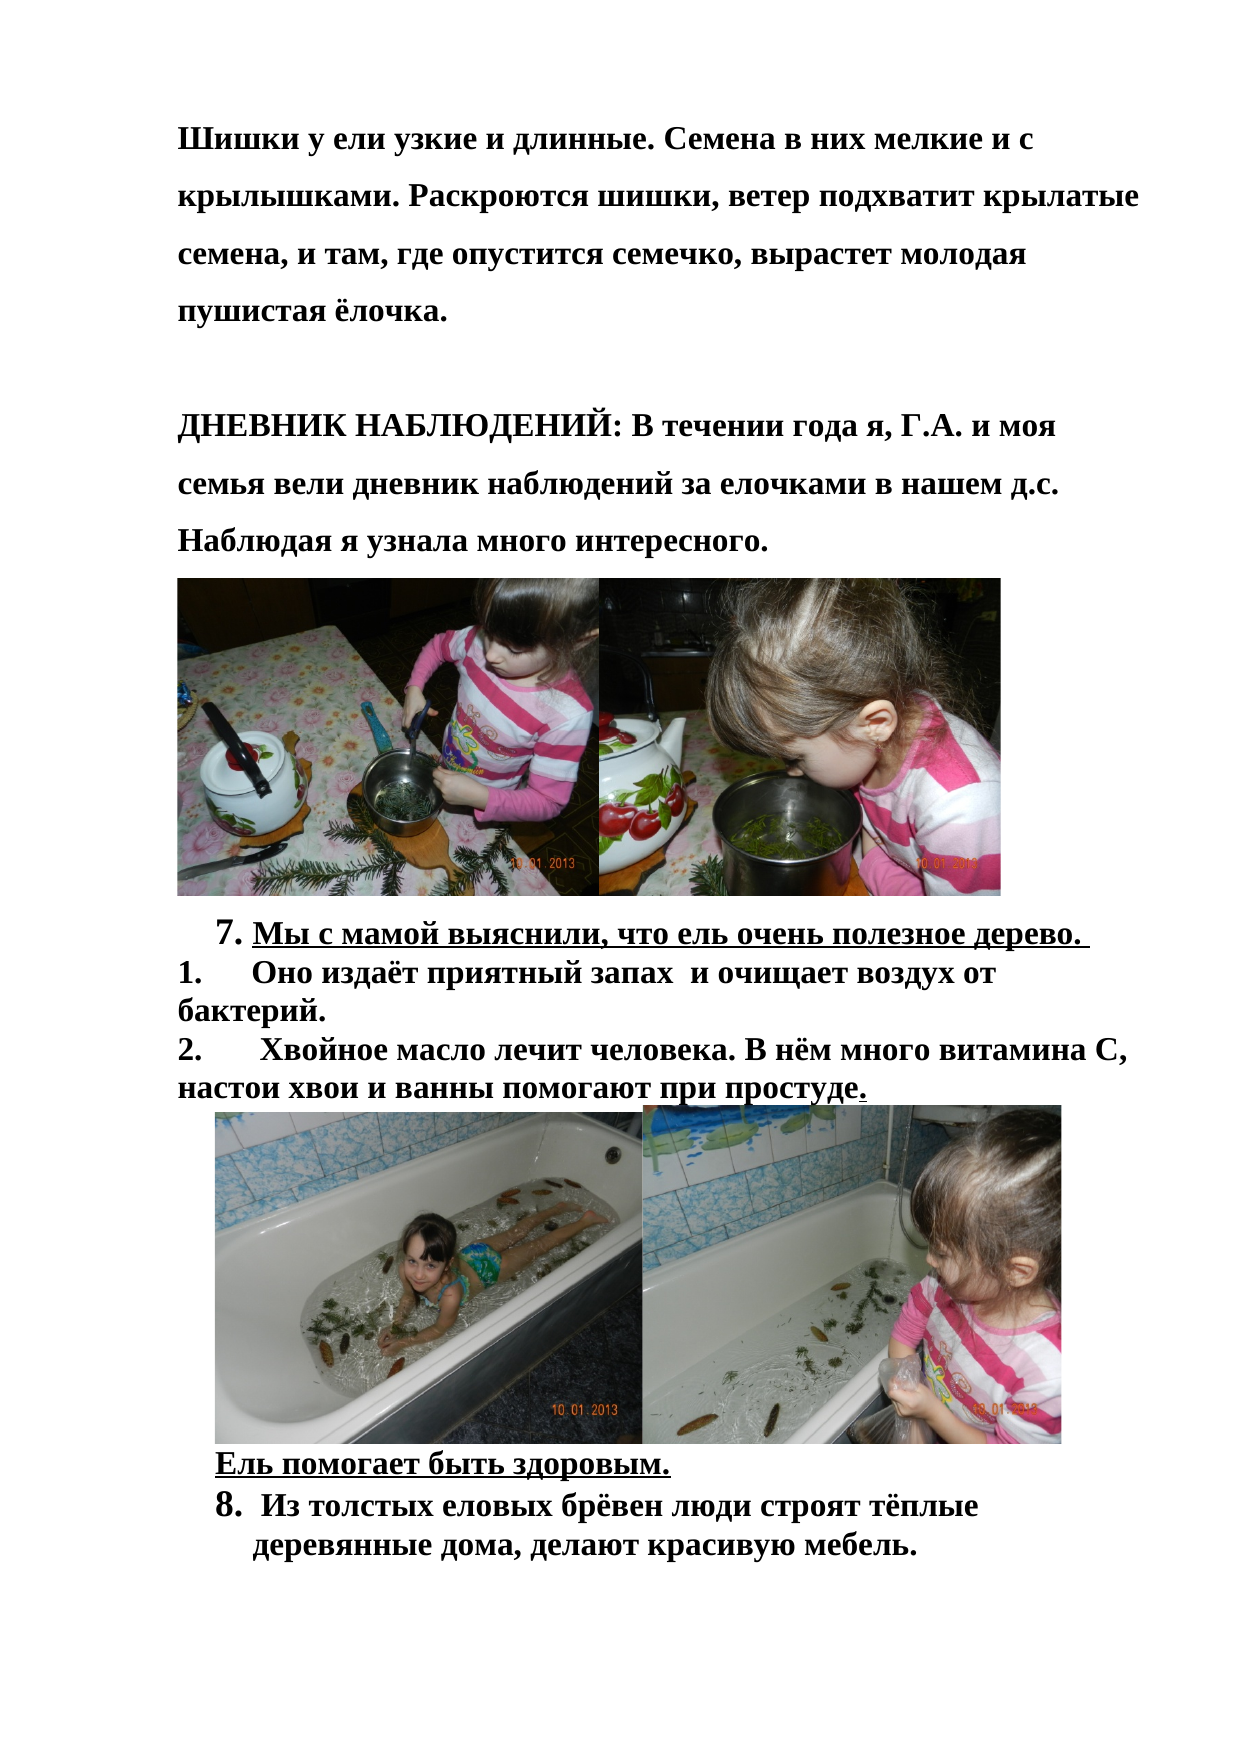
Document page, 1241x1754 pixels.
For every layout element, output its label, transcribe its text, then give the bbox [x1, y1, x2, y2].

list Шишки у ели узкие и длинные. Семена в них мелкие и с крылышками. Раскроются шишки, ветер подхватит крылатые семена, и там, где опустится семечко, вырастет молодая пушистая ёлочка. [177, 118, 1152, 329]
list Из толстых еловых брёвен люди строят тёплые деревянные дома, делают красивую мебель. [215, 1482, 1152, 1563]
picture [214, 1105, 1062, 1444]
list Мы с мамой выяснили, что ель очень полезное дерево. [215, 909, 1152, 952]
picture [177, 578, 1001, 896]
text Ель помогает быть здоровым. [215, 1443, 1152, 1482]
list Оно издаёт приятный запах и очищает воздух от бактерий. [177, 952, 1152, 1029]
list ДНЕВНИК НАБЛЮДЕНИЙ: В течении года я, Г.А. и моя семья вели дневник наблюдений за елочками в нашем д.с. Наблюдая я узнала много интересного. [177, 406, 1152, 559]
list Хвойное масло лечит человека. В нём много витамина С, настои хвои и ванны помогают при простуде. [177, 1029, 1152, 1106]
